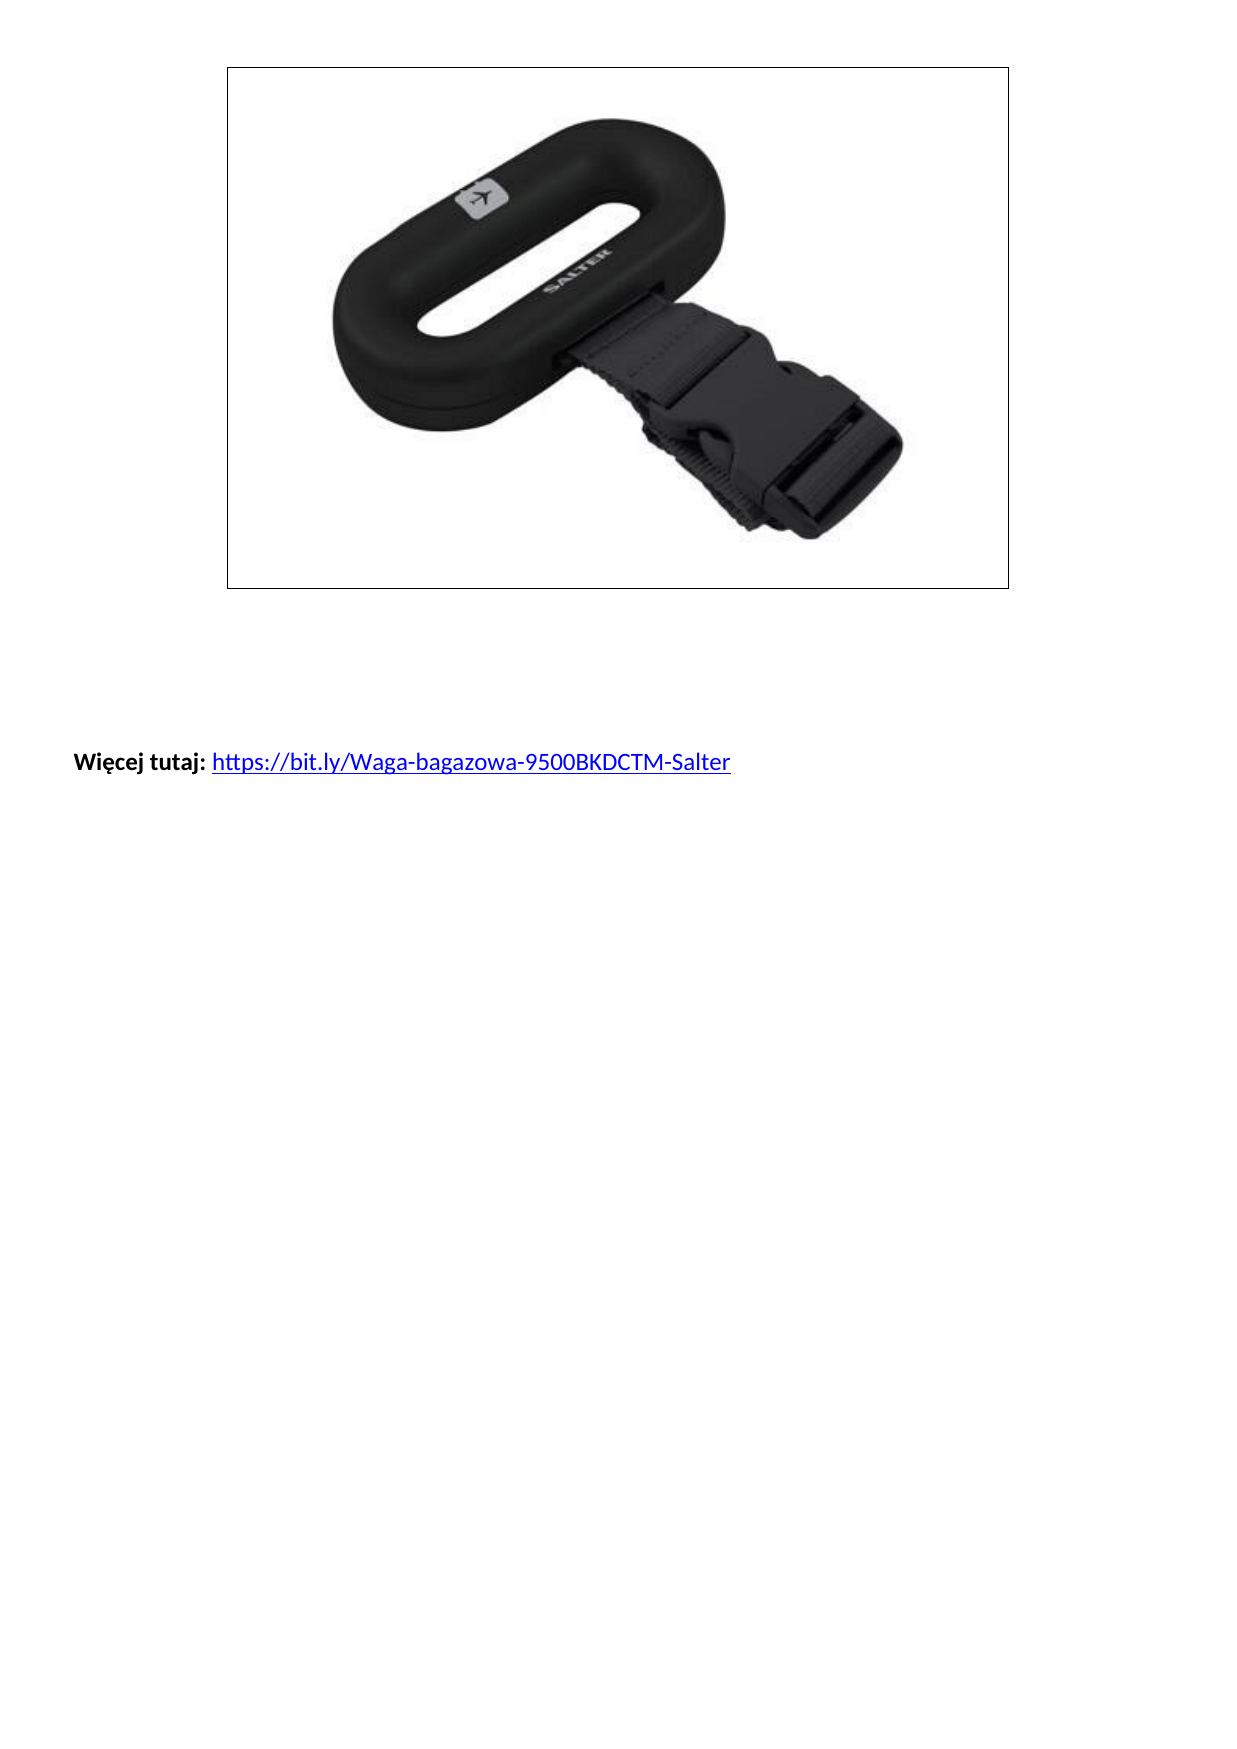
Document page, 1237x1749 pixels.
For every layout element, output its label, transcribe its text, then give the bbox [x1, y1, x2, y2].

text Więcej tutaj: https://bit.ly/Waga-bagazowa-9500BKDCTM-Salter [68, 746, 1169, 777]
picture [228, 68, 1008, 588]
